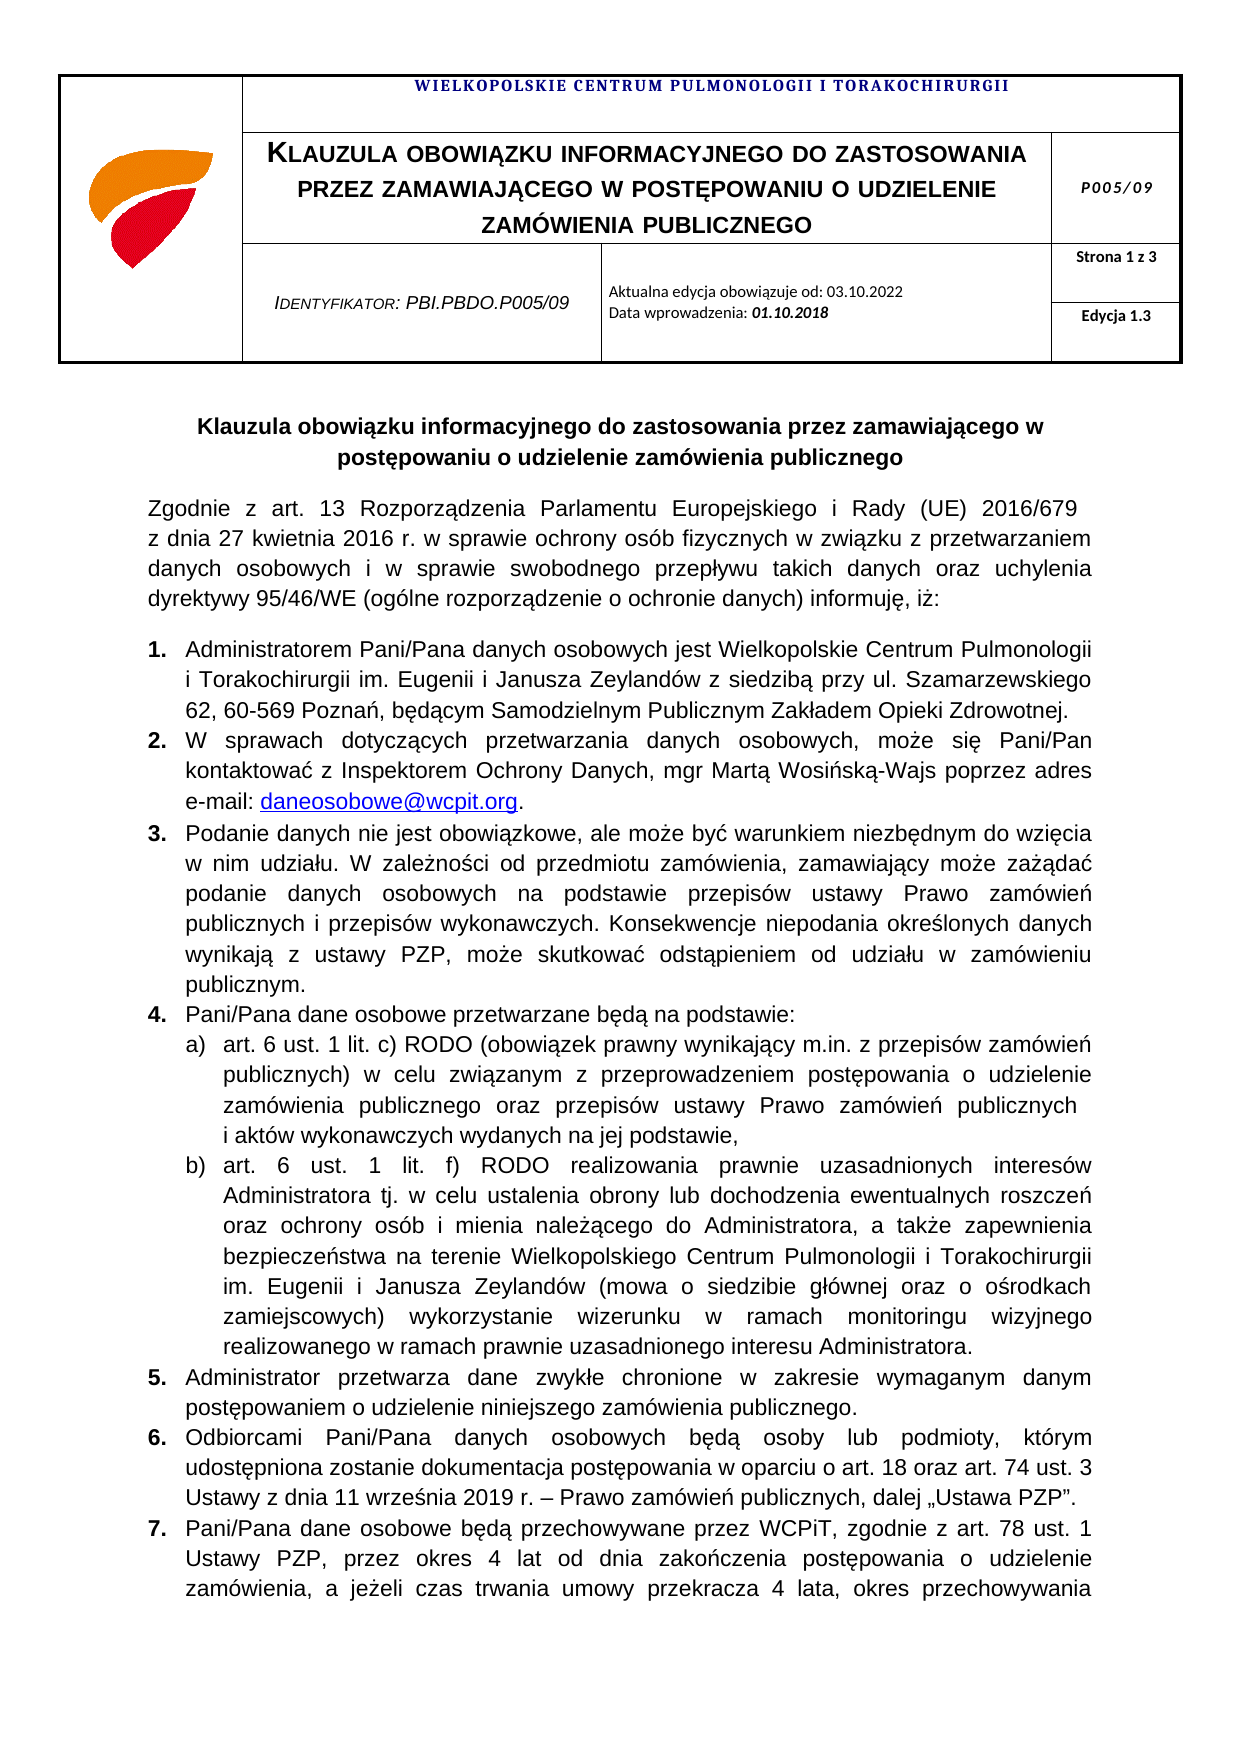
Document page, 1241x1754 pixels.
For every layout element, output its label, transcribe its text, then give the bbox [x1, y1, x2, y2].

list art. 6 ust. 1 lit. c) RODO (obowiązek prawny wynikający m.in. z przepisów zamówień publicznych) w celu związanym z przeprowadzeniem postępowania o udzielenie zamówienia publicznego oraz przepisów ustawy Prawo zamówień publicznych i aktów wykonawczych wydanych na jej podstawie, [185, 1031, 1093, 1148]
list Administrator przetwarza dane zwykłe chronione w zakresie wymaganym danym postępowaniem o udzielenie niniejszego zamówienia publicznego. [148, 1363, 1093, 1420]
text Zgodnie z art. 13 Rozporządzenia Parlamentu Europejskiego i Rady (UE) 2016/679 z dnia 27 kwietnia 2016 r. w sprawie ochrony osób fizycznych w związku z przetwarzaniem danych osobowych i w sprawie swobodnego przepływu takich danych oraz uchylenia dyrektywy 95/46/WE (ogólne rozporządzenie o ochronie danych) informuję, iż: [148, 494, 1093, 611]
list art. 6 ust. 1 lit. f) RODO realizowania prawnie uzasadnionych interesów Administratora tj. w celu ustalenia obrony lub dochodzenia ewentualnych roszczeń oraz ochrony osób i mienia należącego do Administratora, a także zapewnienia bezpieczeństwa na terenie Wielkopolskiego Centrum Pulmonologii i Torakochirurgii im. Eugenii i Janusza Zeylandów (mowa o siedzibie głównej oraz o ośrodkach zamiejscowych) wykorzystanie wizerunku w ramach monitoringu wizyjnego realizowanego w ramach prawnie uzasadnionego interesu Administratora. [185, 1152, 1093, 1359]
list Administratorem Pani/Pana danych osobowych jest Wielkopolskie Centrum Pulmonologii i Torakochirurgii im. Eugenii i Janusza Zeylandów z siedzibą przy ul. Szamarzewskiego 62, 60-569 Poznań, będącym Samodzielnym Publicznym Zakładem Opieki Zdrowotnej. [148, 636, 1093, 723]
list Podanie danych nie jest obowiązkowe, ale może być warunkiem niezbędnym do wzięcia w nim udziału. W zależności od przedmiotu zamówienia, zamawiający może zażądać podanie danych osobowych na podstawie przepisów ustawy Prawo zamówień publicznych i przepisów wykonawczych. Konsekwencje niepodania określonych danych wynikają z ustawy PZP, może skutkować odstąpieniem od udziału w zamówieniu publicznym. [148, 820, 1093, 997]
picture [85, 144, 216, 270]
text Klauzula obowiązku informacyjnego do zastosowania przez zamawiającego w postępowaniu o udzielenie zamówienia publicznego [148, 413, 1093, 470]
list W sprawach dotyczących przetwarzania danych osobowych, może się Pani/Pan kontaktować z Inspektorem Ochrony Danych, mgr Martą Wosińską-Wajs poprzez adres e-mail: daneosobowe@wcpit.org. [148, 727, 1093, 816]
list Odbiorcami Pani/Pana danych osobowych będą osoby lub podmioty, którym udostępniona zostanie dokumentacja postępowania w oparciu o art. 18 oraz art. 74 ust. 3 Ustawy z dnia 11 września 2019 r. – Prawo zamówień publicznych, dalej „Ustawa PZP”. [148, 1424, 1093, 1511]
list Pani/Pana dane osobowe przetwarzane będą na podstawie: [148, 1001, 1093, 1027]
